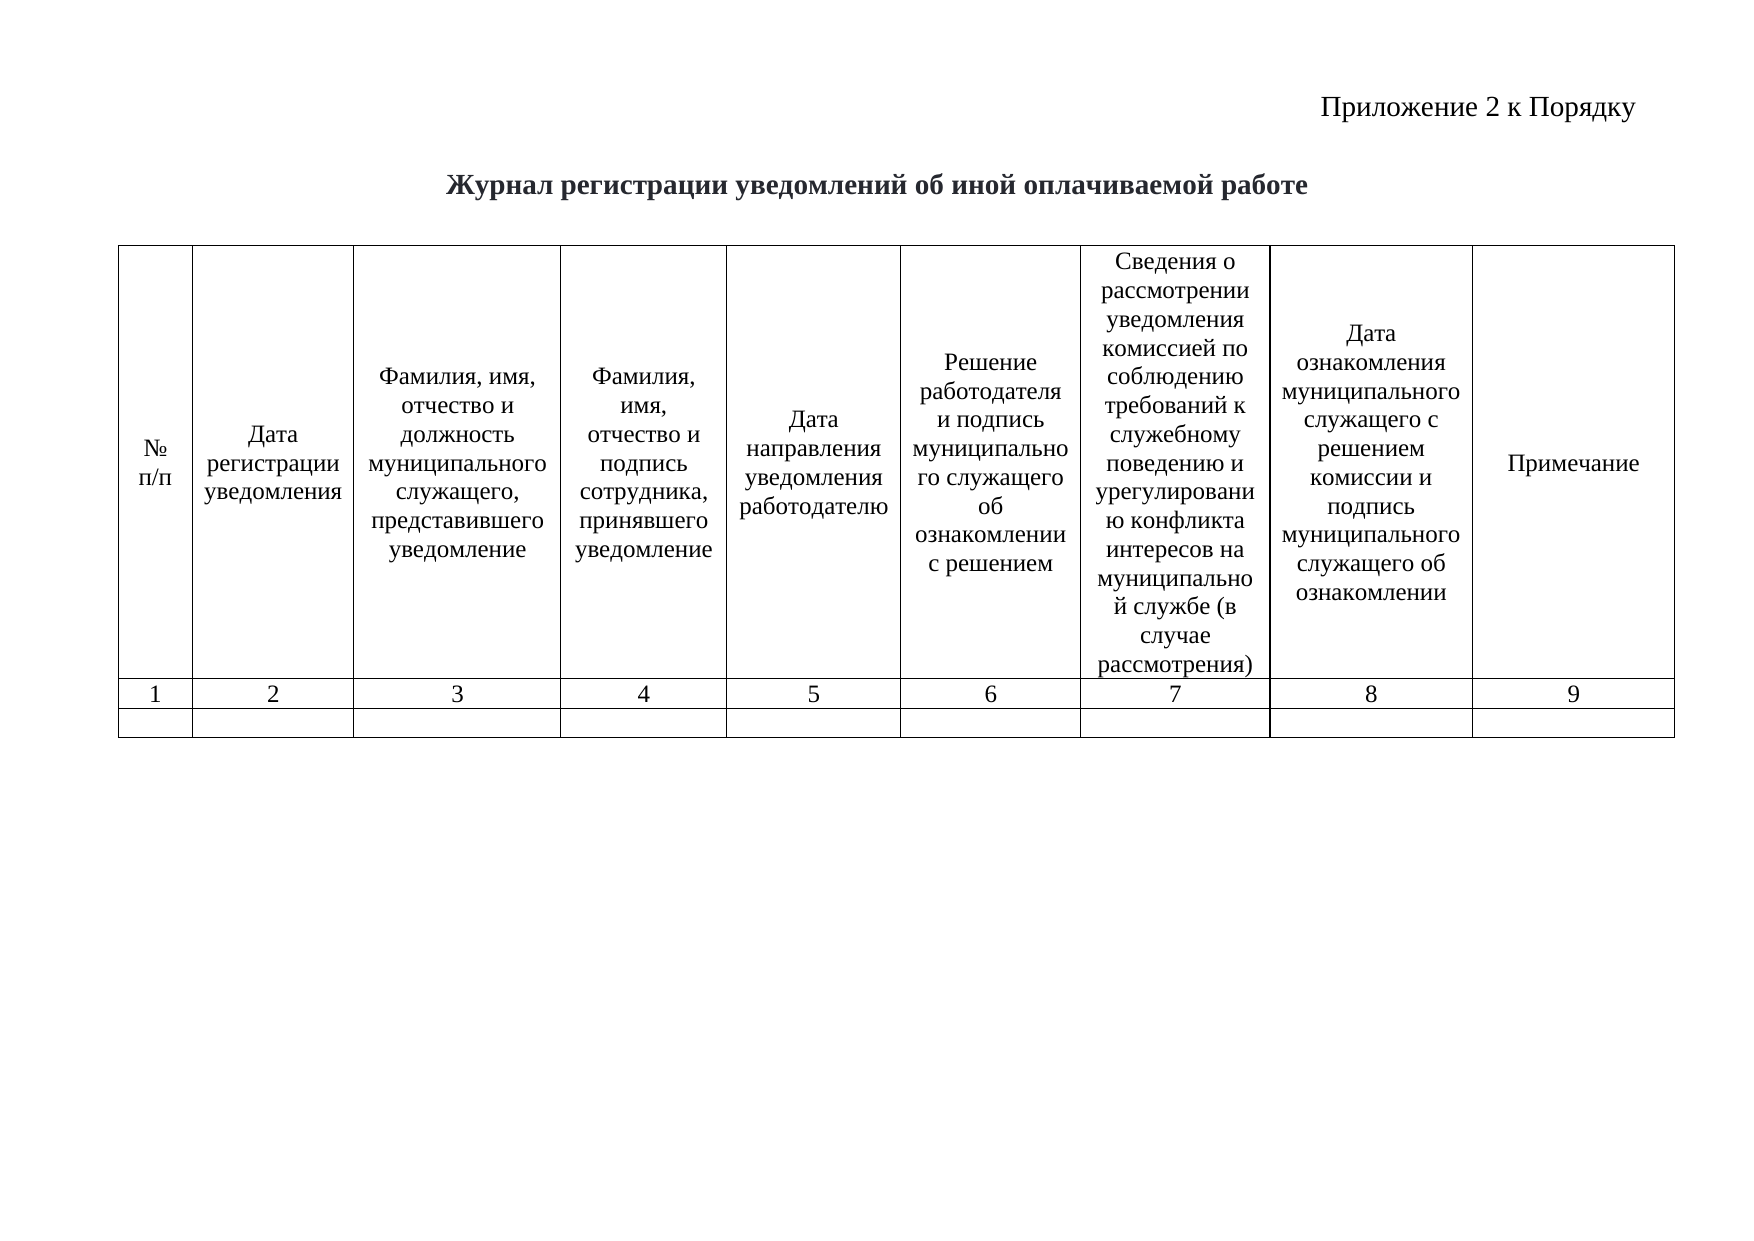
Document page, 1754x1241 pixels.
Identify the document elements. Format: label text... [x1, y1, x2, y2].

table_header Фамилия, имя, отчество и должность муниципального служащего, представившего уведомление [354, 246, 560, 678]
table_cell [901, 709, 1080, 737]
table_header Сведения о рассмотрении уведомления комиссией по соблюдению требований к служебному поведению и урегулированию конфликта интересов на муниципальной службе (в случае рассмотрения) [1081, 246, 1269, 678]
table_cell [561, 709, 726, 737]
table_cell 9 [1473, 679, 1674, 707]
table_cell 2 [193, 679, 353, 707]
text Приложение 2 к Порядку [118, 89, 1636, 122]
table_header № п/п [119, 246, 192, 678]
table_header Решение работодателя и подпись муниципального служащего об ознакомлении с решением [901, 246, 1080, 678]
table_cell [193, 709, 353, 737]
table_cell 3 [354, 679, 560, 707]
table_cell [354, 709, 560, 737]
table_cell [119, 709, 192, 737]
table_header Примечание [1473, 246, 1674, 678]
table_cell 1 [119, 679, 192, 707]
table_cell [1271, 709, 1472, 737]
table_header Фамилия, имя, отчество и подпись сотрудника, принявшего уведомление [561, 246, 726, 678]
table_header Дата направления уведомления работодателю [727, 246, 900, 678]
table_header Дата ознакомления муниципального служащего с решением комиссии и подпись муниципального служащего об ознакомлении [1271, 246, 1472, 678]
table_cell [727, 709, 900, 737]
table_header Дата регистрации уведомления [193, 246, 353, 678]
table_cell [1081, 709, 1269, 737]
table_cell 4 [561, 679, 726, 707]
table_cell 8 [1271, 679, 1472, 707]
table_cell 7 [1081, 679, 1269, 707]
text Журнал регистрации уведомлений об иной оплачиваемой работе [118, 167, 1636, 201]
table_cell 6 [901, 679, 1080, 707]
table_cell 5 [727, 679, 900, 707]
table_cell [1473, 709, 1674, 737]
